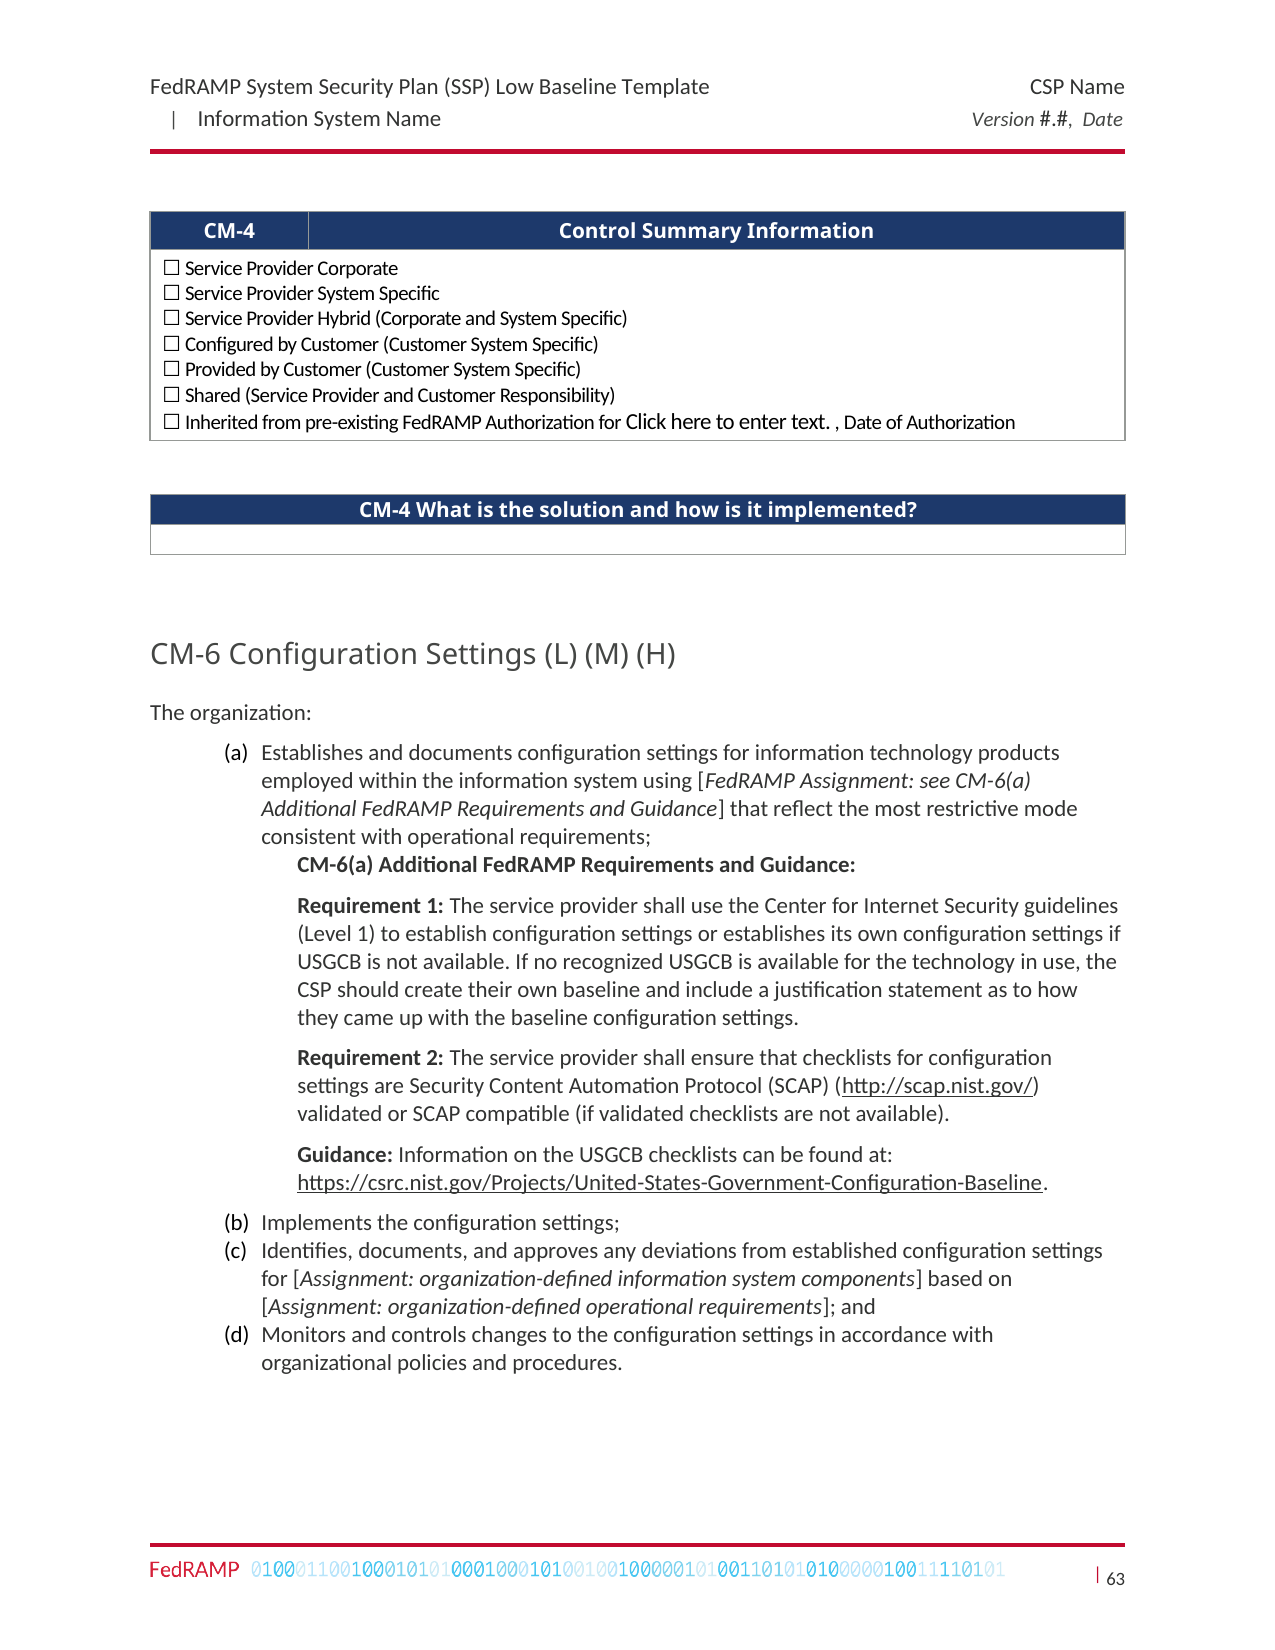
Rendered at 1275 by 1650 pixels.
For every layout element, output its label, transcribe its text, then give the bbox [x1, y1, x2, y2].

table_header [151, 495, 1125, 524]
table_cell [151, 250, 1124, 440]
text The organization: [150, 698, 1125, 726]
list Identifies, documents, and approves any deviations from established configuration settings for [Assignment: organization-defined information system components] based on [Assignment: organization-defined operational requirements]; and [223, 1236, 1125, 1321]
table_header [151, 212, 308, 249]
subtitle CM-6 Configuration Settings (L) (M) (H) [150, 633, 1125, 673]
list Monitors and controls changes to the configuration settings in accordance with organizational policies and procedures. [223, 1321, 1125, 1377]
text Requirement 1: The service provider shall use the Center for Internet Security guidelines (Level 1) to establish configuration settings or establishes its own configuration settings if USGCB is not available. If no recognized USGCB is available for the technology in use, the CSP should create their own baseline and include a justification statement as to how they came up with the baseline configuration settings. [297, 891, 1125, 1031]
list Establishes and documents configuration settings for information technology products employed within the information system using [FedRAMP Assignment: see CM-6(a) Additional FedRAMP Requirements and Guidance] that reflect the most restrictive mode consistent with operational requirements; [223, 738, 1125, 850]
picture [150, 1559, 1005, 1586]
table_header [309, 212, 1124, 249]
text CM-6(a) Additional FedRAMP Requirements and Guidance: [297, 850, 1125, 878]
text Guidance: Information on the USGCB checklists can be found at: https://csrc.nist.gov/Projects/United-States-Government-Configuration-Baseline. [297, 1140, 1125, 1196]
text Requirement 2: The service provider shall ensure that checklists for configuration settings are Security Content Automation Protocol (SCAP) (http://scap.nist.gov/) validated or SCAP compatible (if validated checklists are not available). [297, 1043, 1125, 1127]
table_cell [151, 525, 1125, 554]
list Implements the configuration settings; [223, 1208, 1125, 1236]
